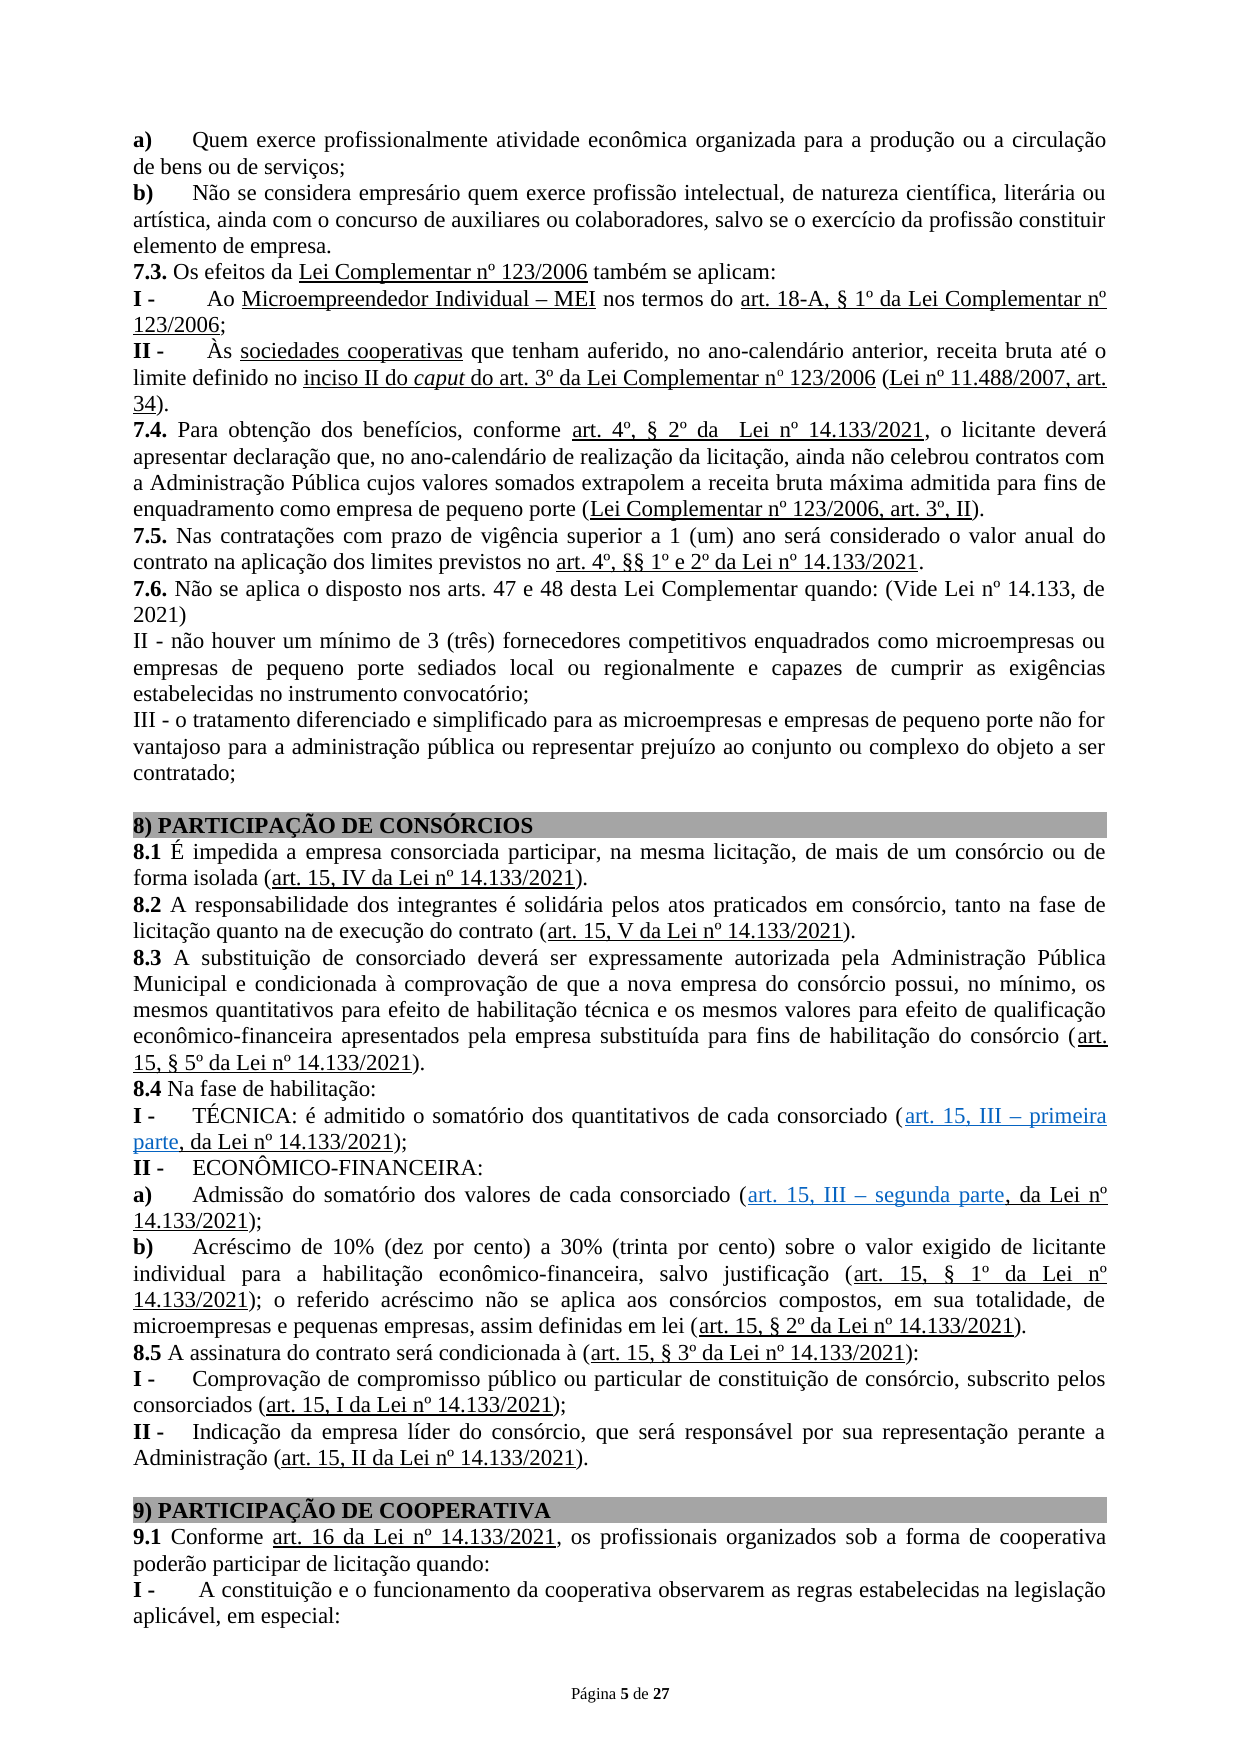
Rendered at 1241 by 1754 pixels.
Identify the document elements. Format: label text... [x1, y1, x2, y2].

text 8.1 É impedida a empresa consorciada participar, na mesma licitação, de mais de um consórcio ou de forma isolada (art. 15, IV da Lei nº 14.133/2021). [133, 838, 1107, 891]
list TÉCNICA: é admitido o somatório dos quantitativos de cada consorciado (art. 15, III – primeira parte, da Lei nº 14.133/2021); [133, 1102, 1107, 1154]
text 8.2 A responsabilidade dos integrantes é solidária pelos atos praticados em consórcio, tanto na fase de licitação quanto na de execução do contrato (art. 15, V da Lei nº 14.133/2021). [133, 891, 1107, 943]
list Acréscimo de 10% (dez por cento) a 30% (trinta por cento) sobre o valor exigido de licitante individual para a habilitação econômico-financeira, salvo justificação (art. 15, § 1º da Lei nº 14.133/2021); o referido acréscimo não se aplica aos consórcios compostos, em sua totalidade, de microempresas e pequenas empresas, assim definidas em lei (art. 15, § 2º da Lei nº 14.133/2021). [133, 1233, 1107, 1339]
text 7.3. Os efeitos da Lei Complementar nº 123/2006 também se aplicam: [133, 258, 1107, 285]
list A constituição e o funcionamento da cooperativa observarem as regras estabelecidas na legislação aplicável, em especial: [133, 1576, 1107, 1629]
list Quem exerce profissionalmente atividade econômica organizada para a produção ou a circulação de bens ou de serviços; [133, 127, 1107, 179]
list Comprovação de compromisso público ou particular de constituição de consórcio, subscrito pelos consorciados (art. 15, I da Lei nº 14.133/2021); [133, 1365, 1107, 1418]
text 7.5. Nas contratações com prazo de vigência superior a 1 (um) ano será considerado o valor anual do contrato na aplicação dos limites previstos no art. 4º, §§ 1º e 2º da Lei nº 14.133/2021. [133, 522, 1107, 574]
list Às sociedades cooperativas que tenham auferido, no ano-calendário anterior, receita bruta até o limite definido no inciso II do caput do art. 3º da Lei Complementar no 123/2006 (Lei nº 11.488/2007, art. 34). [133, 337, 1107, 416]
list ECONÔMICO-FINANCEIRA: [133, 1154, 1107, 1181]
text 8.4 Na fase de habilitação: [133, 1075, 1107, 1102]
text 8.3 A substituição de consorciado deverá ser expressamente autorizada pela Administração Pública Municipal e condicionada à comprovação de que a nova empresa do consórcio possui, no mínimo, os mesmos quantitativos para efeito de habilitação técnica e os mesmos valores para efeito de qualificação econômico-financeira apresentados pela empresa substituída para fins de habilitação do consórcio (art. 15, § 5º da Lei nº 14.133/2021). [133, 943, 1107, 1075]
subtitle 9) PARTICIPAÇÃO DE COOPERATIVA [133, 1497, 1107, 1523]
list Ao Microempreendedor Individual – MEI nos termos do art. 18-A, § 1º da Lei Complementar nº 123/2006; [133, 285, 1107, 337]
list Admissão do somatório dos valores de cada consorciado (art. 15, III – segunda parte, da Lei nº 14.133/2021); [133, 1181, 1107, 1233]
subtitle 8) PARTICIPAÇÃO DE CONSÓRCIOS [133, 812, 1107, 838]
text 7.6. Não se aplica o disposto nos arts. 47 e 48 desta Lei Complementar quando: (Vide Lei nº 14.133, de 2021) [133, 574, 1107, 627]
list Não se considera empresário quem exerce profissão intelectual, de natureza científica, literária ou artística, ainda com o concurso de auxiliares ou colaboradores, salvo se o exercício da profissão constituir elemento de empresa. [133, 179, 1107, 258]
text 7.4. Para obtenção dos benefícios, conforme art. 4º, § 2º da Lei nº 14.133/2021, o licitante deverá apresentar declaração que, no ano-calendário de realização da licitação, ainda não celebrou contratos com a Administração Pública cujos valores somados extrapolem a receita bruta máxima admitida para fins de enquadramento como empresa de pequeno porte (Lei Complementar nº 123/2006, art. 3º, II). [133, 416, 1107, 522]
text II - não houver um mínimo de 3 (três) fornecedores competitivos enquadrados como microempresas ou empresas de pequeno porte sediados local ou regionalmente e capazes de cumprir as exigências estabelecidas no instrumento convocatório; [133, 627, 1107, 706]
text 9.1 Conforme art. 16 da Lei nº 14.133/2021, os profissionais organizados sob a forma de cooperativa poderão participar de licitação quando: [133, 1523, 1107, 1576]
text 8.5 A assinatura do contrato será condicionada à (art. 15, § 3º da Lei nº 14.133/2021): [133, 1339, 1107, 1365]
text III - o tratamento diferenciado e simplificado para as microempresas e empresas de pequeno porte não for vantajoso para a administração pública ou representar prejuízo ao conjunto ou complexo do objeto a ser contratado; [133, 706, 1107, 785]
list Indicação da empresa líder do consórcio, que será responsável por sua representação perante a Administração (art. 15, II da Lei nº 14.133/2021). [133, 1418, 1107, 1471]
